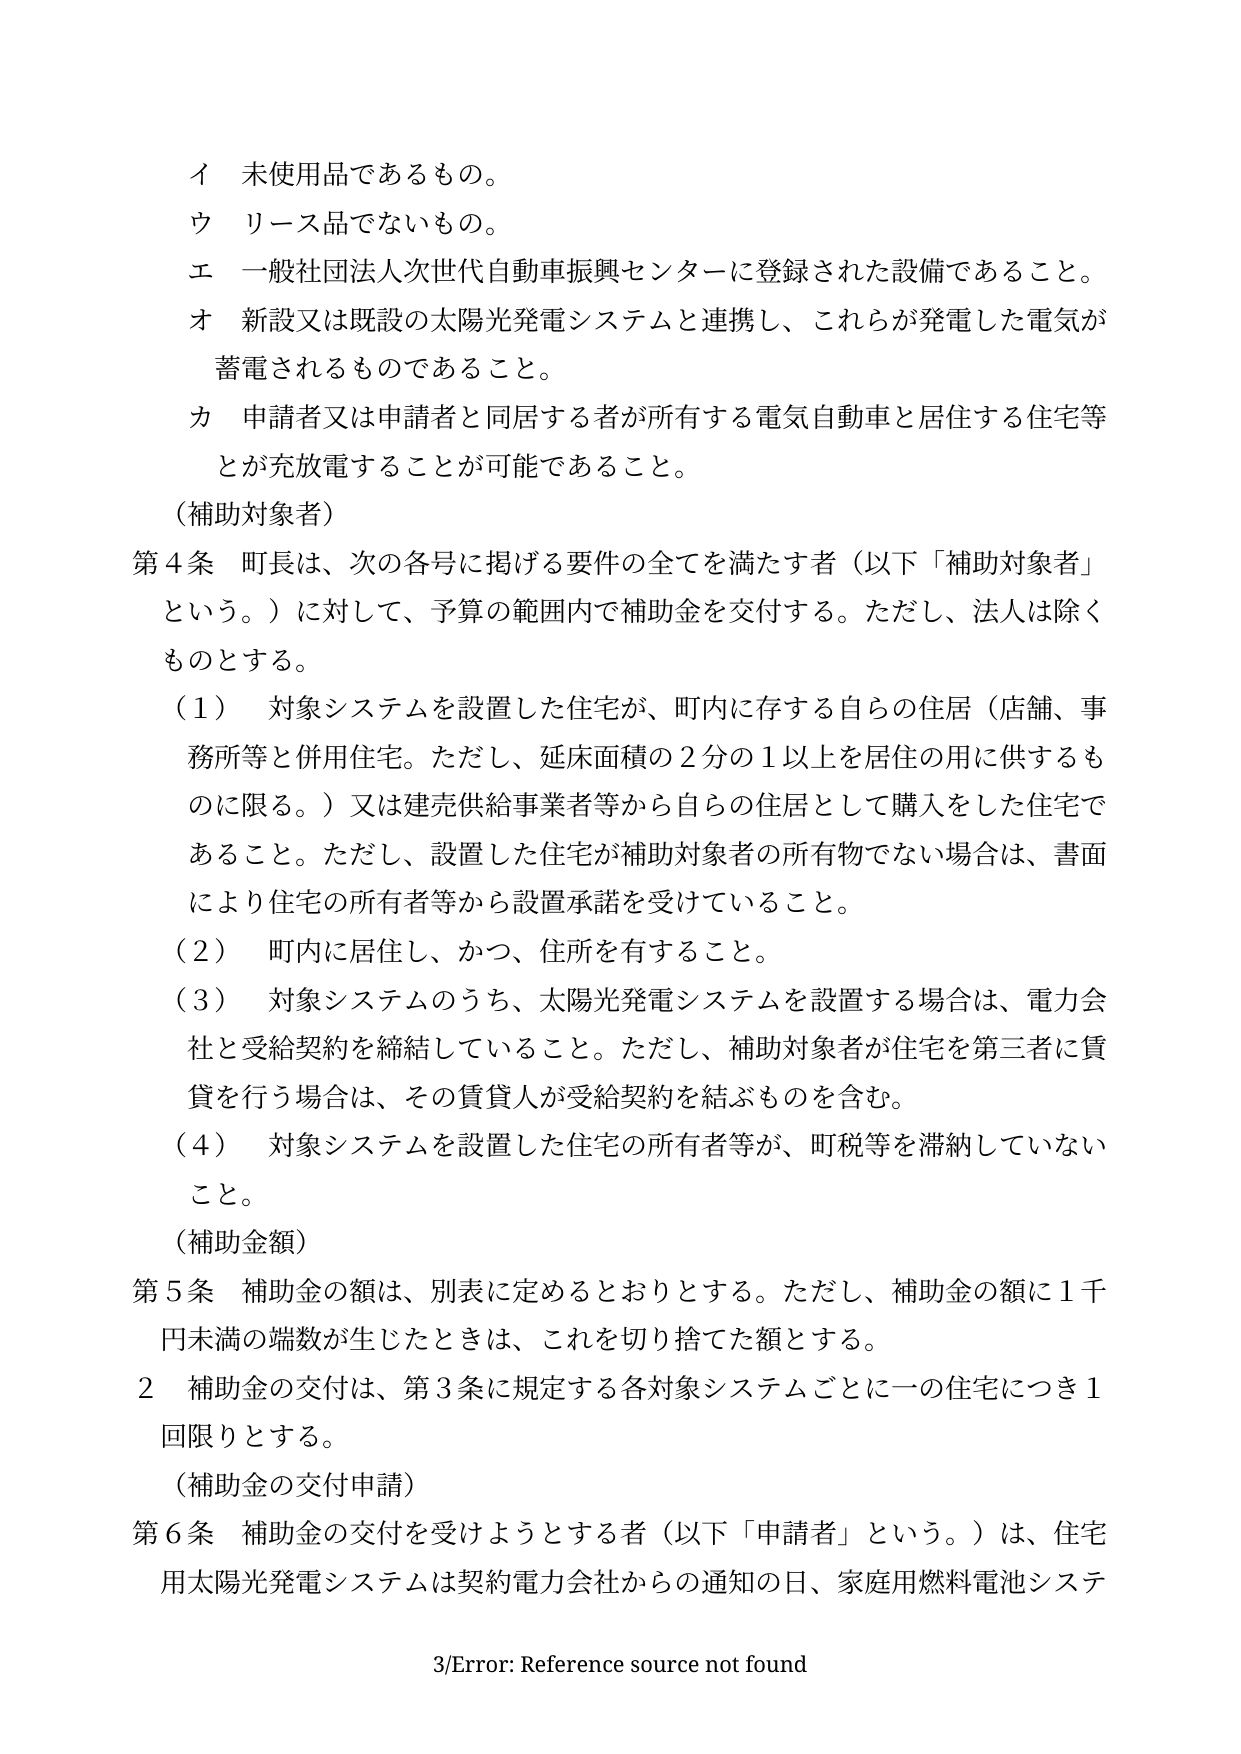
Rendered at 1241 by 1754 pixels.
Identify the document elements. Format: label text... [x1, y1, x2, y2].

text 第５条 補助金の額は、別表に定めるとおりとする。ただし、補助金の額に１千円未満の端数が生じたときは、これを切り捨てた額とする。 [133, 1265, 1108, 1362]
text ２ 補助金の交付は、第３条に規定する各対象システムごとに一の住宅につき１回限りとする。 [133, 1362, 1108, 1459]
text 第４条 町長は、次の各号に掲げる要件の全てを満たす者（以下「補助対象者」という。）に対して、予算の範囲内で補助金を交付する。ただし、法人は除くものとする。 [133, 537, 1108, 683]
text カ 申請者又は申請者と同居する者が所有する電気自動車と居住する住宅等とが充放電することが可能であること。 [187, 392, 1108, 489]
text イ 未使用品であるもの。 [187, 149, 1108, 197]
text （２） 町内に居住し、かつ、住所を有すること。 [160, 926, 1108, 974]
text （補助対象者） [160, 489, 1108, 537]
text エ 一般社団法人次世代自動車振興センターに登録された設備であること。 [187, 246, 1108, 294]
text ウ リース品でないもの。 [187, 197, 1108, 246]
text （４） 対象システムを設置した住宅の所有者等が、町税等を滞納していないこと。 [160, 1120, 1108, 1217]
text （３） 対象システムのうち、太陽光発電システムを設置する場合は、電力会社と受給契約を締結していること。ただし、補助対象者が住宅を第三者に賃貸を行う場合は、その賃貸人が受給契約を結ぶものを含む。 [160, 974, 1108, 1120]
text （補助金額） [160, 1217, 1108, 1265]
text （１） 対象システムを設置した住宅が、町内に存する自らの住居（店舗、事務所等と併用住宅。ただし、延床面積の２分の１以上を居住の用に供するものに限る。）又は建売供給事業者等から自らの住居として購入をした住宅であること。ただし、設置した住宅が補助対象者の所有物でない場合は、書面により住宅の所有者等から設置承諾を受けていること。 [160, 683, 1108, 926]
text （補助金の交付申請） [160, 1459, 1108, 1508]
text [133, 1508, 1108, 1605]
text オ 新設又は既設の太陽光発電システムと連携し、これらが発電した電気が蓄電されるものであること。 [187, 294, 1108, 392]
